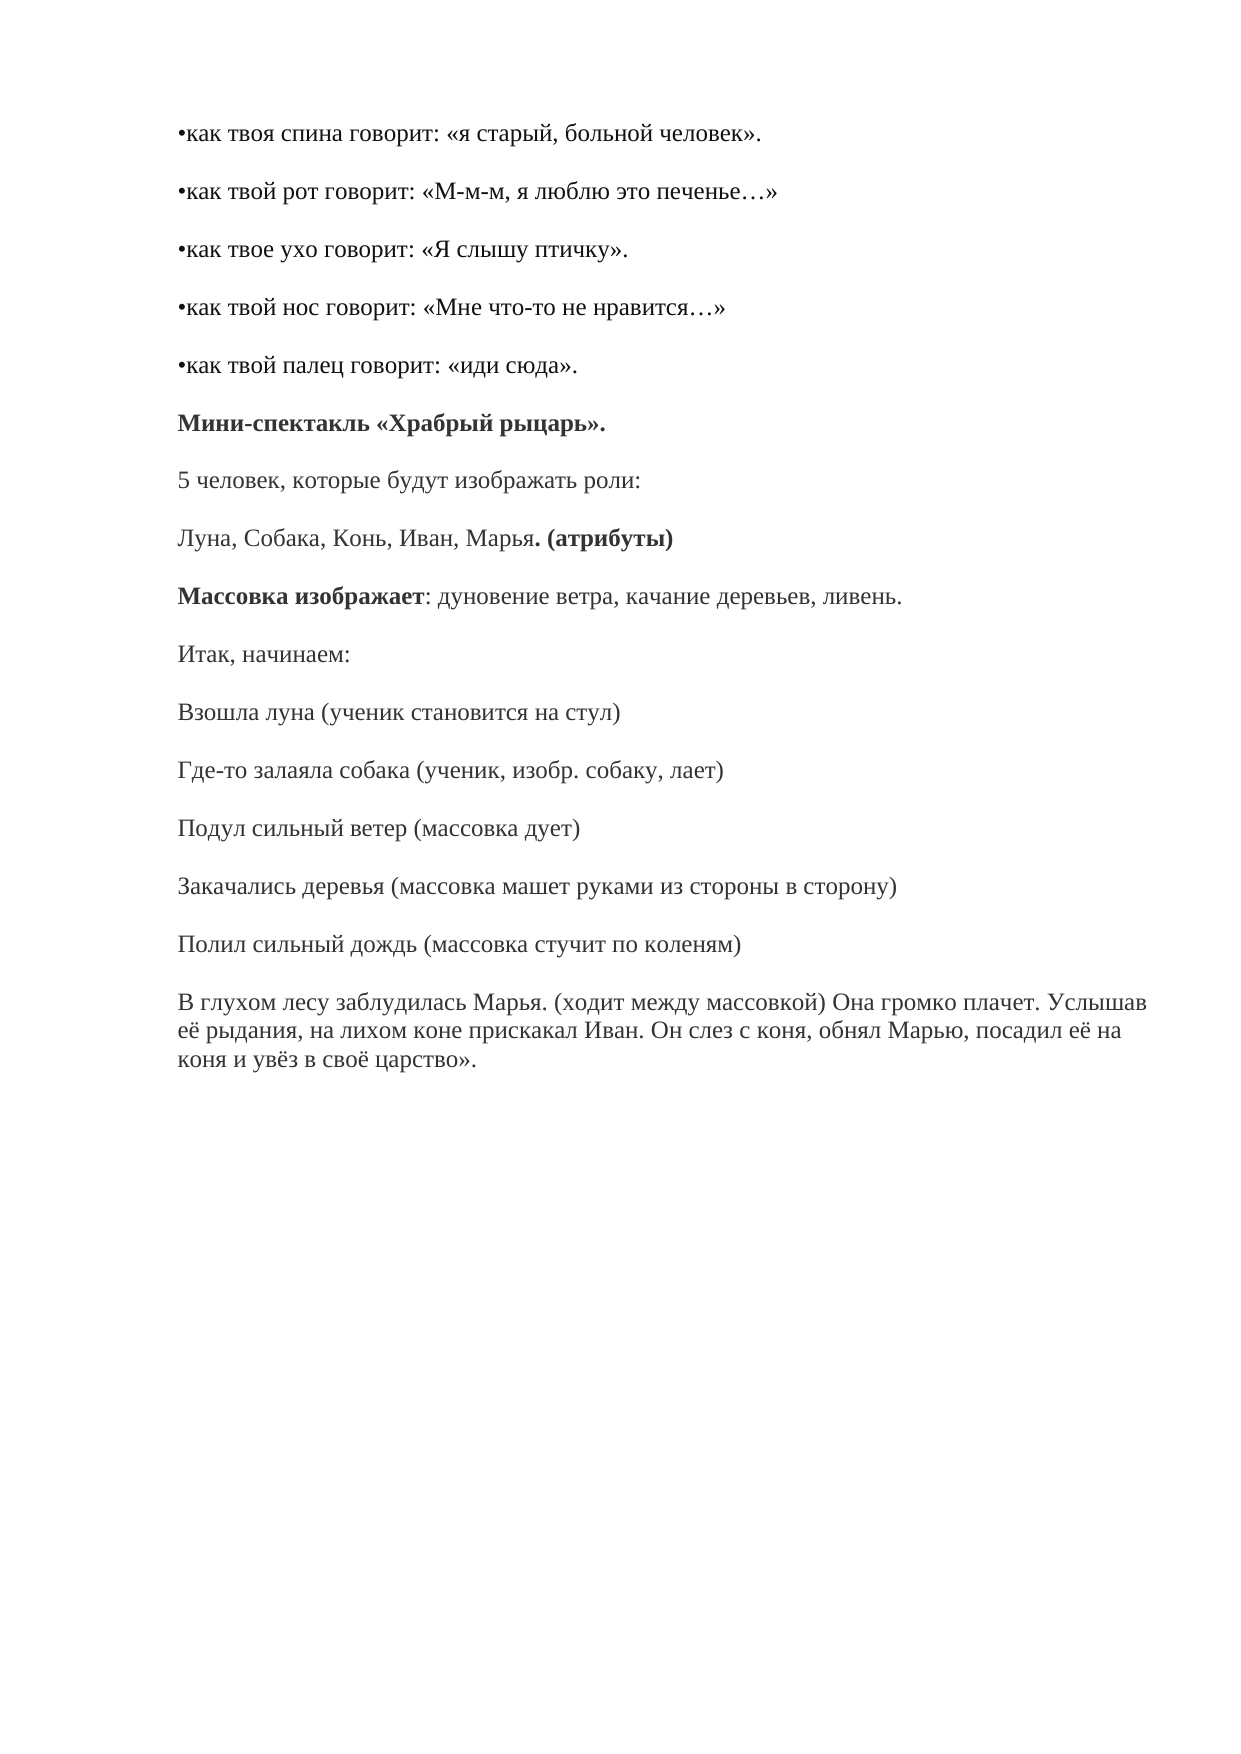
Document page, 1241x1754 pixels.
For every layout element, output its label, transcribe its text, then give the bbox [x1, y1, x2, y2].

text Луна, Собака, Конь, Иван, Марья. (атрибуты) [177, 523, 1152, 552]
text Полил сильный дождь (массовка стучит по коленям) [177, 929, 1152, 958]
text Закачались деревья (массовка машет руками из стороны в сторону) [177, 871, 1152, 900]
text 5 человек, которые будут изображать роли: [177, 466, 1152, 494]
text В глухом лесу заблудилась Марья. (ходит между массовкой) Она громко плачет. Услышав её рыдания, на лихом коне прискакал Иван. Он слез с коня, обнял Марью, посадил её на коня и увёз в своё царство». [177, 987, 1152, 1073]
text •как твой палец говорит: «иди сюда». [177, 350, 1152, 378]
text •как твой нос говорит: «Мне что-то не нравится…» [177, 292, 1152, 321]
text Мини-спектакль «Храбрый рыцарь». [177, 408, 1152, 436]
text Где-то залаяла собака (ученик, изобр. собаку, лает) [177, 755, 1152, 784]
text •как твоя спина говорит: «я старый, больной человек». [177, 118, 1152, 147]
text •как твое ухо говорит: «Я слышу птичку». [177, 234, 1152, 263]
text Подул сильный ветер (массовка дует) [177, 813, 1152, 842]
text •как твой рот говорит: «М-м-м, я люблю это печенье…» [177, 176, 1152, 205]
text Итак, начинаем: [177, 639, 1152, 668]
text Массовка изображает: дуновение ветра, качание деревьев, ливень. [177, 581, 1152, 610]
text Взошла луна (ученик становится на стул) [177, 697, 1152, 726]
